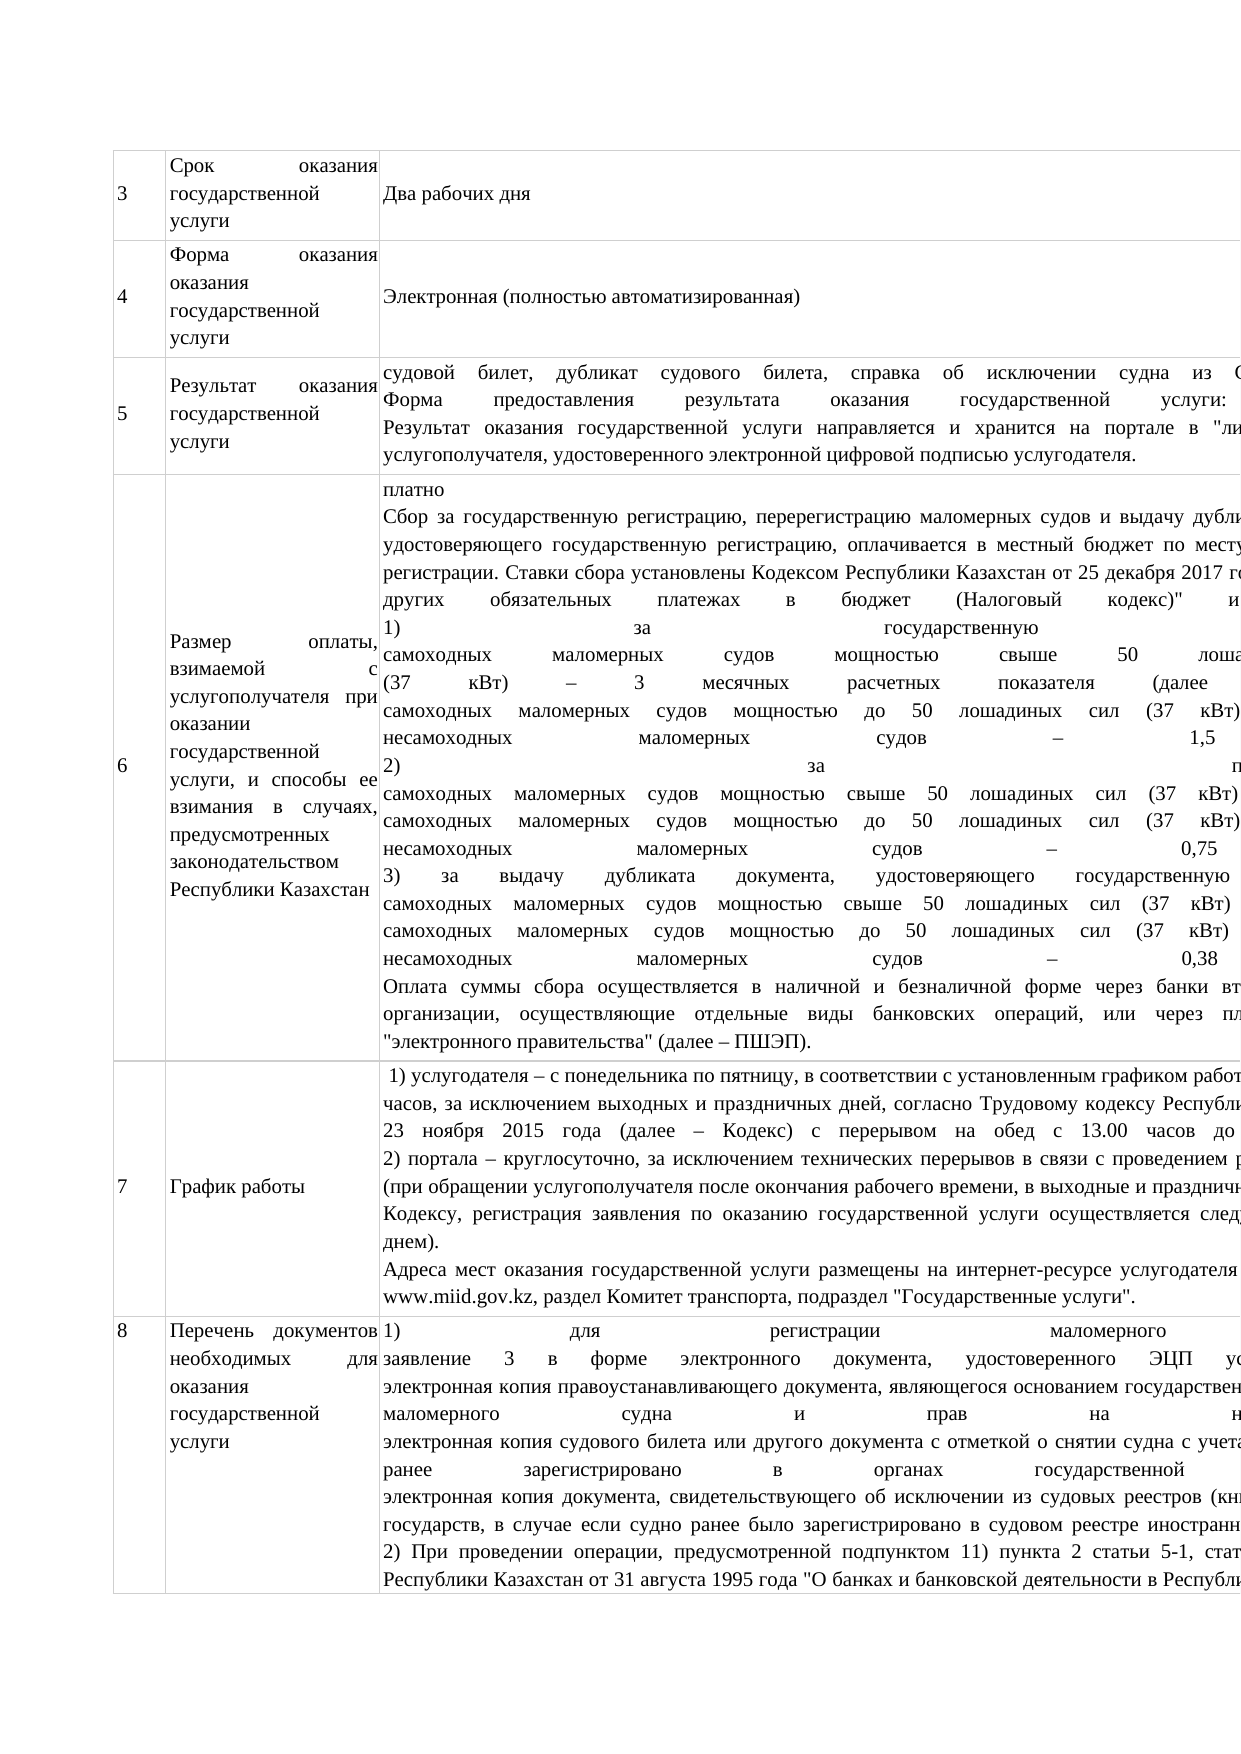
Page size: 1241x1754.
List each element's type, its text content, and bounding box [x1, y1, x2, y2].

table_cell 6 [114, 475, 165, 1060]
table_cell Результат оказания государственной услуги [166, 358, 379, 474]
table_cell 8 [114, 1317, 165, 1592]
table_cell 1) услугодателя – с понедельника по пятницу, в соответствии с установленным графиком работы с 9.00 до 18.30 часов, за исключением выходных и праздничных дней, согласно Трудовому кодексу Республики Казахстан от 23 ноября 2015 года (далее – Кодекс) с перерывом на обед с 13.00 часов до 14.30 часов. 2) портала – круглосуточно, за исключением технических перерывов в связи с проведением ремонтных работ (при обращении услугополучателя после окончания рабочего времени, в выходные и праздничные дни согласно Кодексу, регистрация заявления по оказанию государственной услуги осуществляется следующим рабочим днем). Адреса мест оказания государственной услуги размещены на интернет-ресурсе услугодателя Министерства – www.miid.gov.kz, раздел Комитет транспорта, подраздел "Государственные услуги". [380, 1062, 1240, 1316]
table_cell Электронная (полностью автоматизированная) [380, 241, 1240, 357]
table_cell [380, 1317, 1240, 1592]
table_cell 7 [114, 1062, 165, 1316]
table_cell Срок оказания государственной услуги [166, 151, 379, 239]
table_cell судовой билет, дубликат судового билета, справка об исключении судна из Судовой книги. Форма предоставления результата оказания государственной услуги: электронная. Результат оказания государственной услуги направляется и хранится на портале в "личном кабинете" услугополучателя, удостоверенного электронной цифровой подписью услугодателя. [380, 358, 1240, 474]
table_cell Форма оказания оказания государственной услуги [166, 241, 379, 357]
table_cell Два рабочих дня [380, 151, 1240, 239]
table_cell 3 [114, 151, 165, 239]
table_cell 5 [114, 358, 165, 474]
table_cell платно Сбор за государственную регистрацию, перерегистрацию маломерных судов и выдачу дубликата документа, удостоверяющего государственную регистрацию, оплачивается в местный бюджет по месту осуществления регистрации. Ставки сбора установлены Кодексом Республики Казахстан от 25 декабря 2017 года "О налогах и других обязательных платежах в бюджет (Налоговый кодекс)" и составляют: 1) за государственную регистрацию: самоходных маломерных судов мощностью свыше 50 лошадиных сил (37 кВт) – 3 месячных расчетных показателя (далее – МРП); самоходных маломерных судов мощностью до 50 лошадиных сил (37 кВт) – 2 МРП; несамоходных маломерных судов – 1,5 МРП; 2) за перерегистрацию: самоходных маломерных судов мощностью свыше 50 лошадиных сил (37 кВт) – 1,5 МРП; самоходных маломерных судов мощностью до 50 лошадиных сил (37 кВт) – 1 МРП; несамоходных маломерных судов – 0,75 МРП; 3) за выдачу дубликата документа, удостоверяющего государственную регистрацию: самоходных маломерных судов мощностью свыше 50 лошадиных сил (37 кВт) – 0,75 МРП; самоходных маломерных судов мощностью до 50 лошадиных сил (37 кВт) – 0,5 МРП; несамоходных маломерных судов – 0,38 МРП. Оплата суммы сбора осуществляется в наличной и безналичной форме через банки второго уровня и организации, осуществляющие отдельные виды банковских операций, или через платежный шлюз "электронного правительства" (далее – ПШЭП). [380, 475, 1240, 1060]
table_cell График работы [166, 1062, 379, 1316]
table_cell Размер оплаты, взимаемой с услугополучателя при оказании государственной услуги, и способы ее взимания в случаях, предусмотренных законодательством Республики Казахстан [166, 475, 379, 1060]
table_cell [166, 1317, 379, 1592]
table_cell 4 [114, 241, 165, 357]
